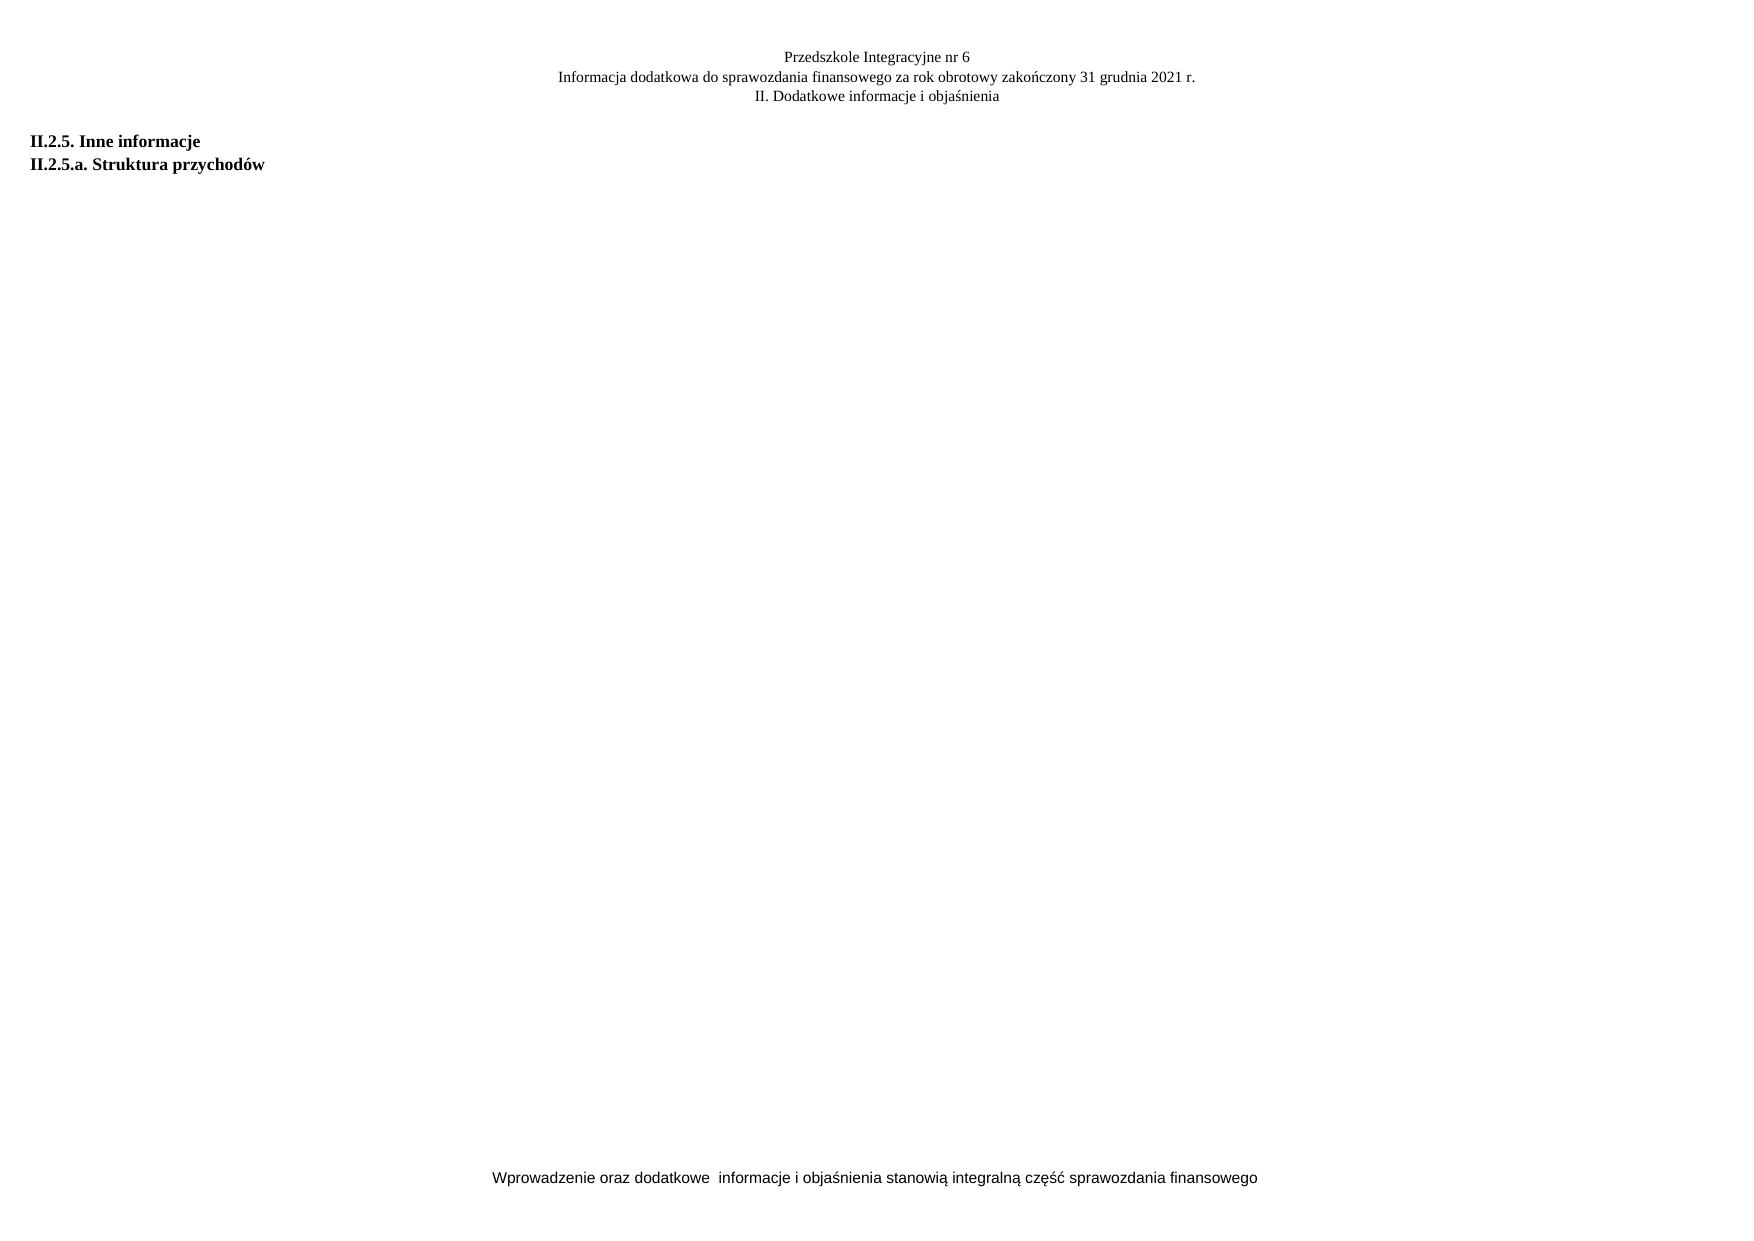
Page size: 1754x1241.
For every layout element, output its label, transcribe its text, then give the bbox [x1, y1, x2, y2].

text II.2.5.a. Struktura przychodów [30, 153, 1572, 174]
text II.2.5. Inne informacje [30, 131, 1572, 151]
